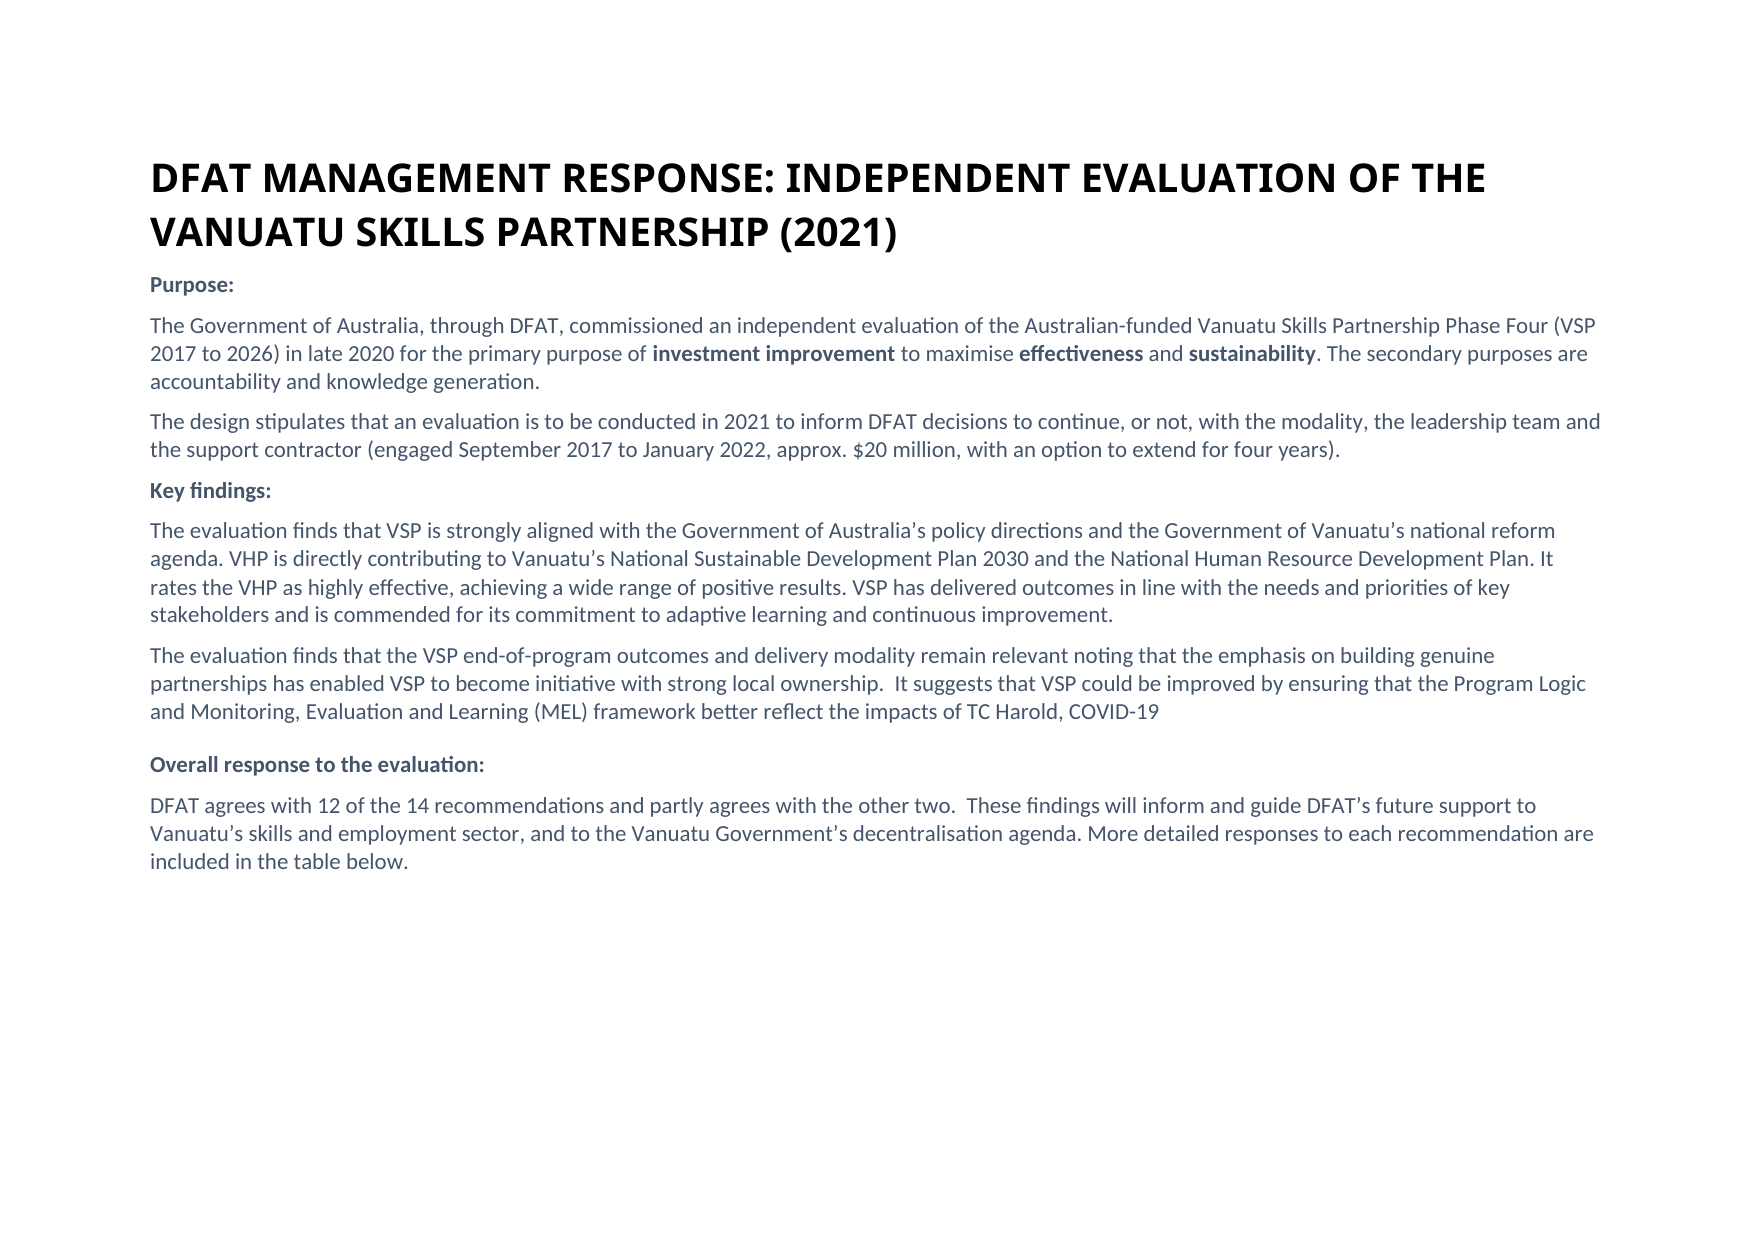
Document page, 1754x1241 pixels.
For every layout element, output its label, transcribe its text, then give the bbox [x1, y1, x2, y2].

text The evaluation finds that the VSP end-of-program outcomes and delivery modality remain relevant noting that the emphasis on building genuine partnerships has enabled VSP to become initiative with strong local ownership. It suggests that VSP could be improved by ensuring that the Program Logic and Monitoring, Evaluation and Learning (MEL) framework better reflect the impacts of TC Harold, COVID-19 [150, 641, 1604, 725]
subtitle DFAT Management Response: independent EVALUATION OF THE Vanuatu Skills Partnership (2021) [150, 150, 1604, 258]
text The evaluation finds that VSP is strongly aligned with the Government of Australia’s policy directions and the Government of Vanuatu’s national reform agenda. VHP is directly contributing to Vanuatu’s National Sustainable Development Plan 2030 and the National Human Resource Development Plan. It rates the VHP as highly effective, achieving a wide range of positive results. VSP has delivered outcomes in line with the needs and priorities of key stakeholders and is commended for its commitment to adaptive learning and continuous improvement. [150, 517, 1604, 629]
text Overall response to the evaluation: [150, 750, 1604, 778]
text DFAT agrees with 12 of the 14 recommendations and partly agrees with the other two. These findings will inform and guide DFAT’s future support to Vanuatu’s skills and employment sector, and to the Vanuatu Government’s decentralisation agenda. More detailed responses to each recommendation are included in the table below. [150, 791, 1604, 875]
text The Government of Australia, through DFAT, commissioned an independent evaluation of the Australian-funded Vanuatu Skills Partnership Phase Four (VSP 2017 to 2026) in late 2020 for the primary purpose of investment improvement to maximise effectiveness and sustainability. The secondary purposes are accountability and knowledge generation. [150, 311, 1604, 395]
text The design stipulates that an evaluation is to be conducted in 2021 to inform DFAT decisions to continue, or not, with the modality, the leadership team and the support contractor (engaged September 2017 to January 2022, approx. $20 million, with an option to extend for four years). [150, 407, 1604, 463]
text Key findings: [150, 476, 1604, 504]
text Purpose: [150, 270, 1604, 298]
